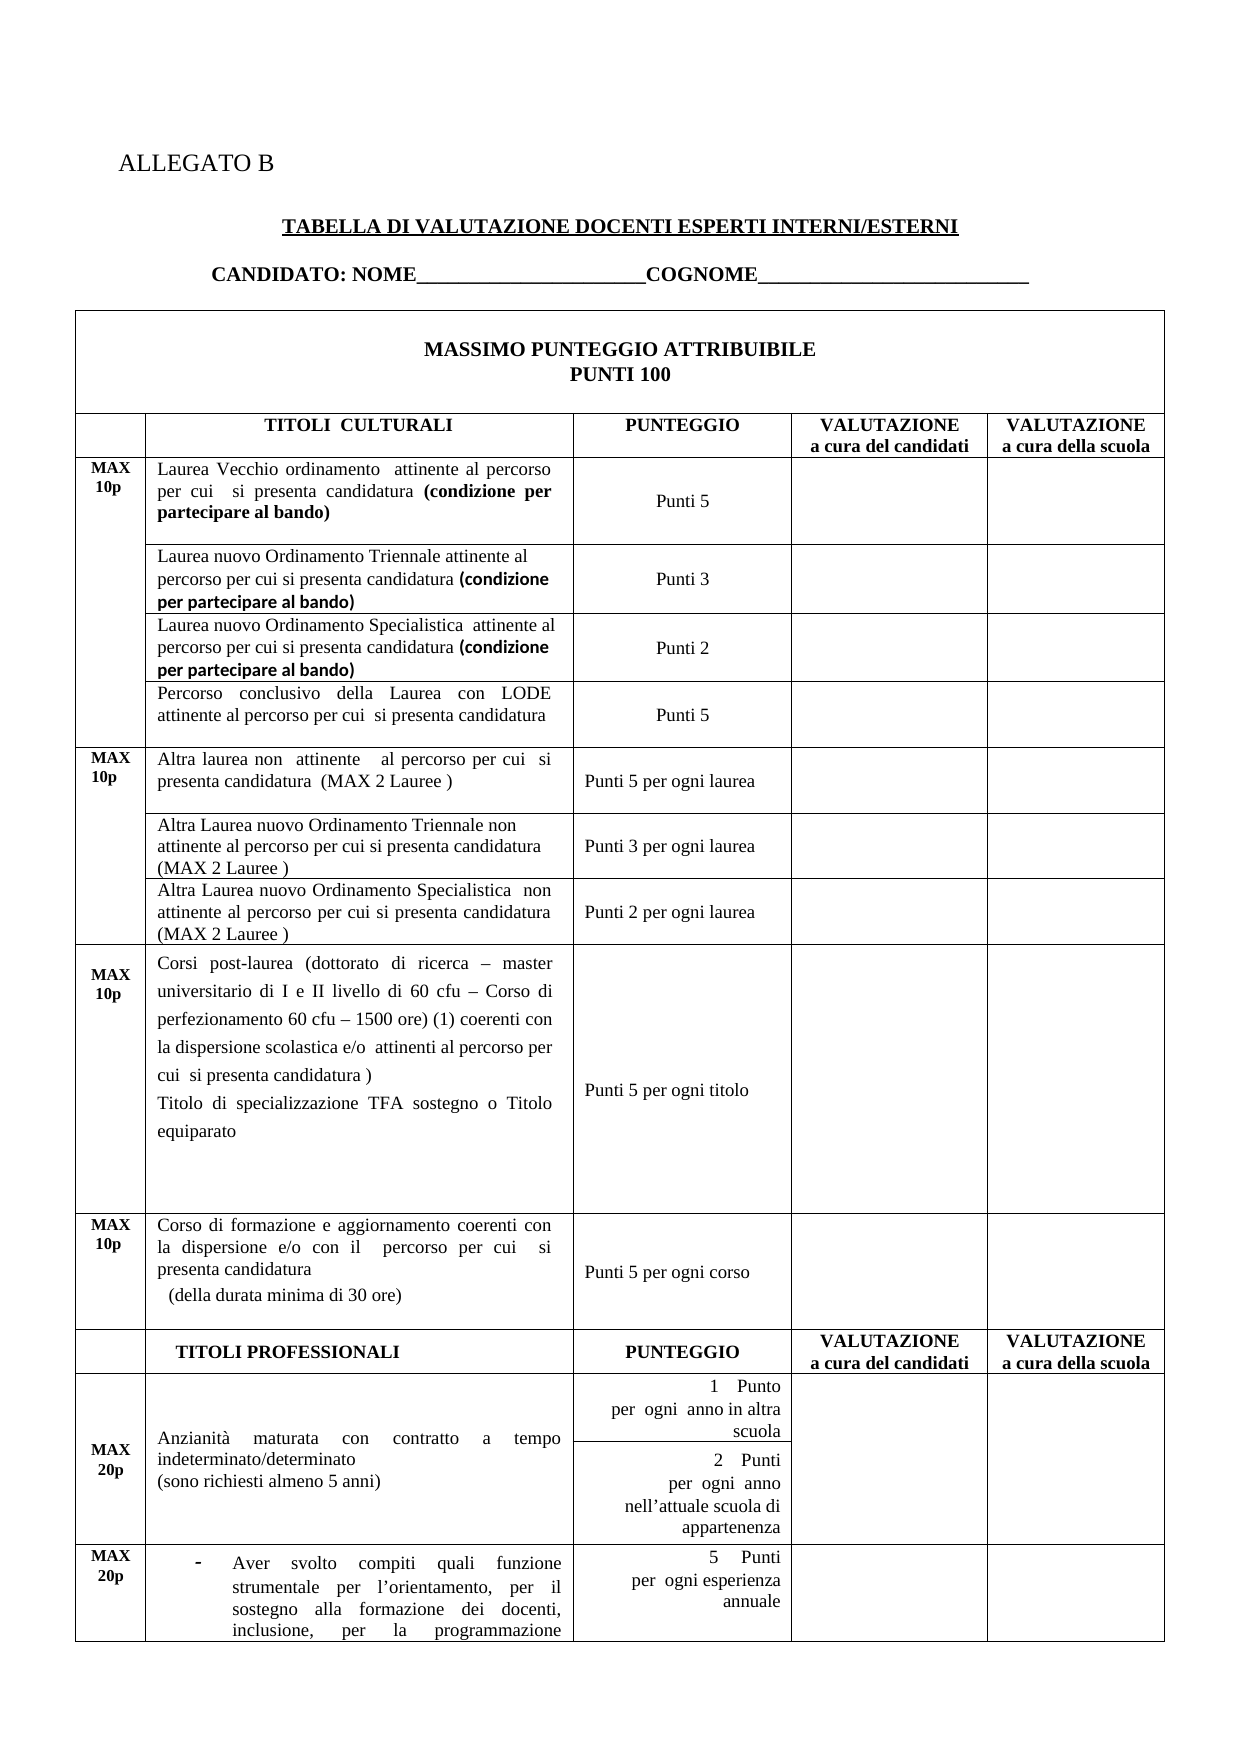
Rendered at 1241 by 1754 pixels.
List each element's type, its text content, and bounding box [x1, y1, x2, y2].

table_cell MAX 20p [76, 1545, 145, 1641]
table_cell Punti 2 [574, 614, 791, 681]
table_cell [988, 814, 1164, 878]
table_cell MAX 10p [76, 748, 145, 944]
table_cell [988, 1374, 1164, 1544]
table_cell [988, 1545, 1164, 1641]
table_cell MAX 20p [76, 1374, 145, 1544]
table_cell Altra Laurea nuovo Ordinamento Specialistica non attinente al percorso per cui si presenta candidatura (MAX 2 Lauree ) [146, 879, 573, 944]
table_cell [792, 1545, 987, 1641]
table_cell Punti 5 per ogni corso [574, 1214, 791, 1329]
table_cell [792, 945, 987, 1213]
table_cell Anzianità maturata con contratto a tempo indeterminato/determinato (sono richiesti almeno 5 anni) [146, 1374, 573, 1544]
table_cell 2 Punti per ogni anno nell’attuale scuola di appartenenza [574, 1442, 791, 1544]
table_cell TITOLI CULTURALI [146, 414, 573, 457]
table_cell [988, 748, 1164, 813]
table_cell Corso di formazione e aggiornamento coerenti con la dispersione e/o con il percorso per cui si presenta candidatura (della durata minima di 30 ore) [146, 1214, 573, 1329]
table_cell MAX 10p [76, 945, 145, 1213]
table_cell [988, 458, 1164, 544]
table_cell Punti 5 [574, 458, 791, 544]
table_cell Punti 3 [574, 545, 791, 613]
table_cell [792, 1374, 987, 1544]
table_cell [76, 1330, 145, 1373]
table_cell TITOLI PROFESSIONALI [146, 1330, 573, 1373]
table_cell VALUTAZIONE a cura del candidati [792, 414, 987, 457]
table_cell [574, 1545, 791, 1641]
table_cell Percorso conclusivo della Laurea con LODE attinente al percorso per cui si presenta candidatura [146, 682, 573, 747]
table_cell [988, 682, 1164, 747]
table_cell Corsi post-laurea (dottorato di ricerca – master universitario di I e II livello di 60 cfu – Corso di perfezionamento 60 cfu – 1500 ore) (1) coerenti con la dispersione scolastica e/o attinenti al percorso per cui si presenta candidatura ) Titolo di specializzazione TFA sostegno o Titolo equiparato [146, 945, 573, 1213]
table_cell PUNTEGGIO [574, 1330, 791, 1373]
table_cell [792, 1214, 987, 1329]
table_cell Altra laurea non attinente al percorso per cui si presenta candidatura (MAX 2 Lauree ) [146, 748, 573, 813]
table_cell [988, 1214, 1164, 1329]
table_cell [792, 545, 987, 613]
table_cell [792, 748, 987, 813]
table_cell 1 Punto per ogni anno in altra scuola [574, 1374, 791, 1441]
table_cell [76, 414, 145, 457]
table_cell Altra Laurea nuovo Ordinamento Triennale non attinente al percorso per cui si presenta candidatura (MAX 2 Lauree ) [146, 814, 573, 878]
table_cell Punti 2 per ogni laurea [574, 879, 791, 944]
table_cell [792, 682, 987, 747]
table_cell VALUTAZIONE a cura della scuola [988, 1330, 1164, 1373]
table_cell [988, 545, 1164, 613]
table_cell Laurea nuovo Ordinamento Triennale attinente al percorso per cui si presenta candidatura (condizione per partecipare al bando) [146, 545, 573, 613]
table_cell [988, 945, 1164, 1213]
table_cell Punti 3 per ogni laurea [574, 814, 791, 878]
table_cell VALUTAZIONE a cura della scuola [988, 414, 1164, 457]
table_cell MAX 10p [76, 1214, 145, 1329]
text CANDIDATO: NOME______________________COGNOME__________________________ [118, 262, 1122, 286]
table_cell Laurea nuovo Ordinamento Specialistica attinente al percorso per cui si presenta candidatura (condizione per partecipare al bando) [146, 614, 573, 681]
table_cell [988, 614, 1164, 681]
table_cell Punti 5 [574, 682, 791, 747]
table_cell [146, 1545, 573, 1641]
table_cell [792, 814, 987, 878]
table_cell [792, 458, 987, 544]
table_cell PUNTEGGIO [574, 414, 791, 457]
table_cell [988, 879, 1164, 944]
text ALLEGATO B [118, 148, 1122, 176]
table_cell [792, 614, 987, 681]
table_cell Punti 5 per ogni laurea [574, 748, 791, 813]
table_header MASSIMO PUNTEGGIO ATTRIBUIBILE PUNTI 100 [76, 311, 1164, 413]
table_cell VALUTAZIONE a cura del candidati [792, 1330, 987, 1373]
table_cell Laurea Vecchio ordinamento attinente al percorso per cui si presenta candidatura (condizione per partecipare al bando) [146, 458, 573, 544]
text TABELLA DI VALUTAZIONE DOCENTI ESPERTI INTERNI/ESTERNI [118, 214, 1122, 238]
table_cell MAX 10p [76, 458, 145, 747]
table_cell [792, 879, 987, 944]
table_cell Punti 5 per ogni titolo [574, 945, 791, 1213]
